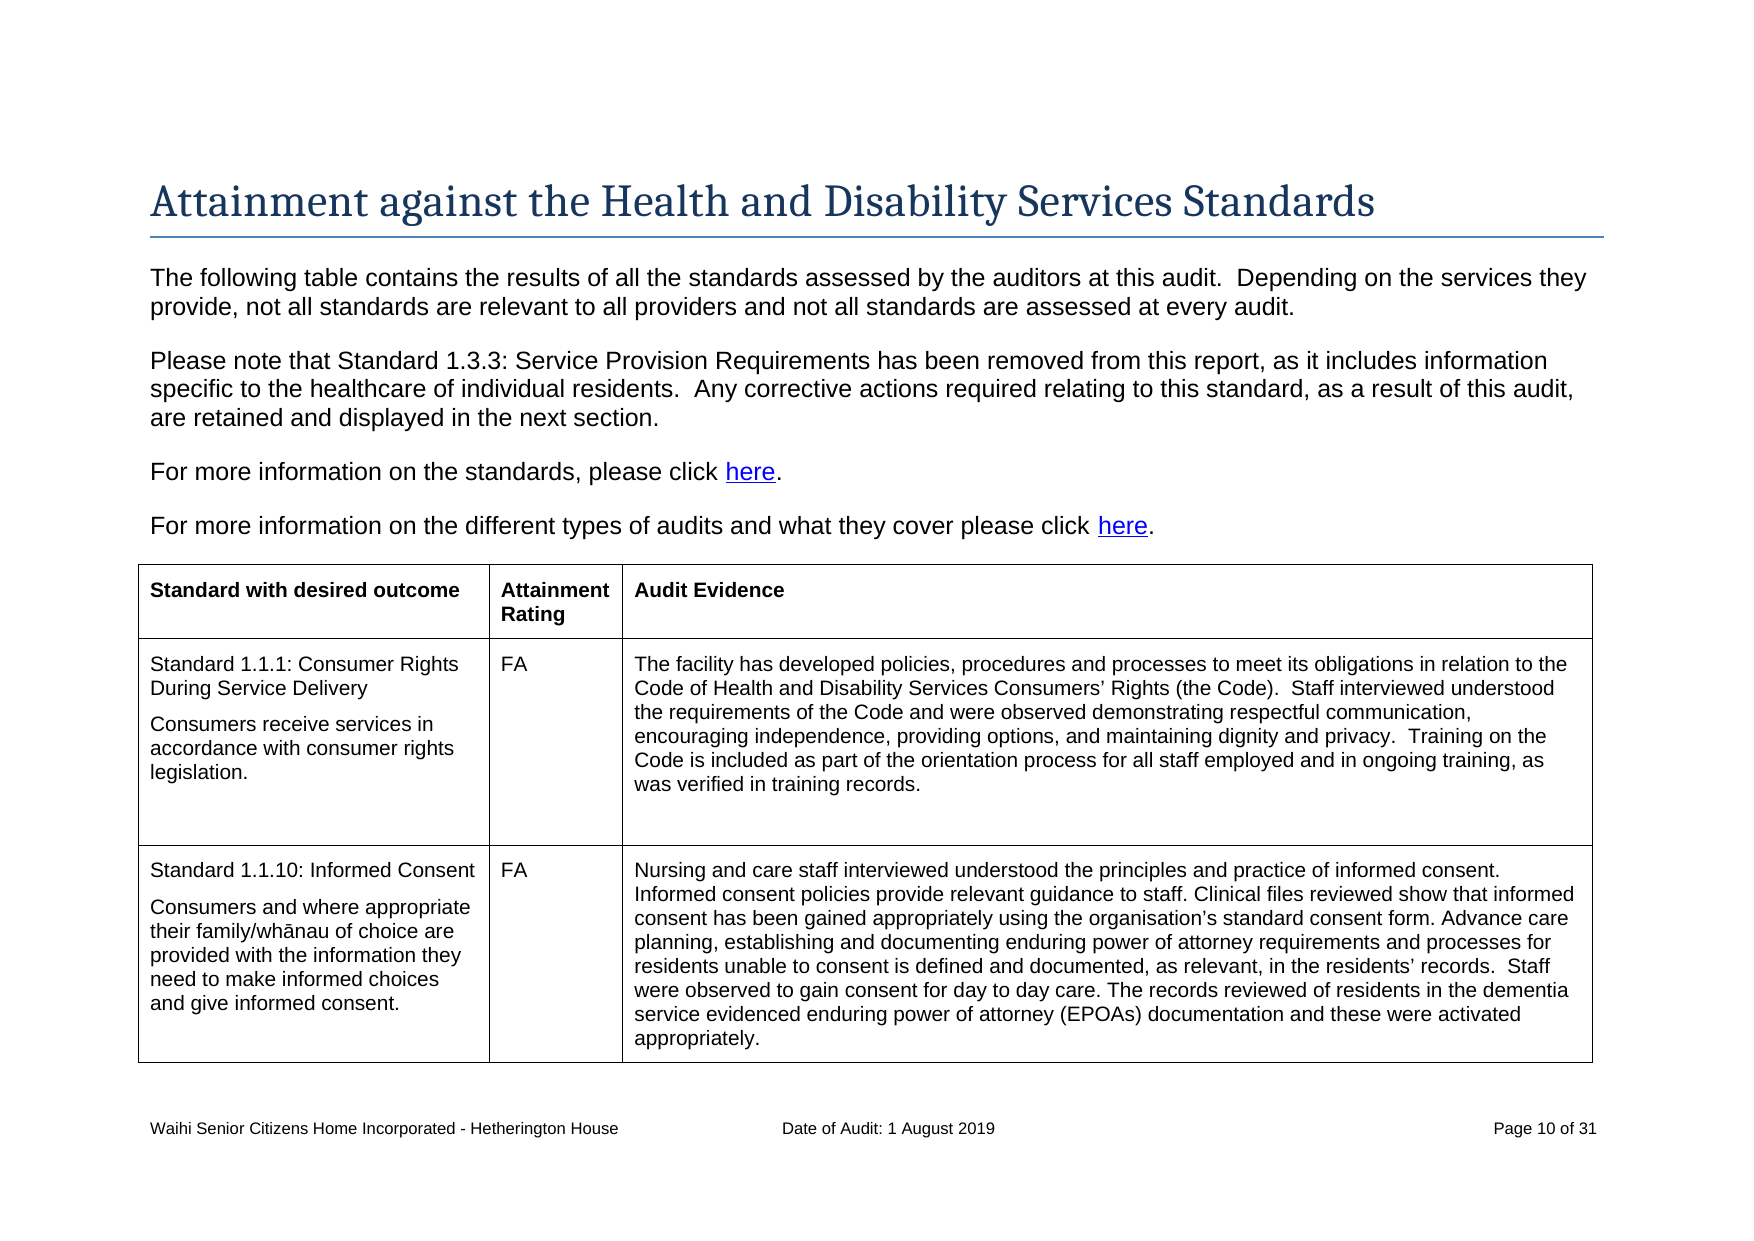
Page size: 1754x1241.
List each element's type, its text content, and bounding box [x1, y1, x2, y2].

subtitle Attainment against the Health and Disability Services Standards [150, 175, 1604, 236]
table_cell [623, 846, 1592, 1062]
text Please note that Standard 1.3.3: Service Provision Requirements has been removed from this report, as it includes information specific to the healthcare of individual residents. Any corrective actions required relating to this standard, as a result of this audit, are retained and displayed in the next section. [150, 346, 1604, 432]
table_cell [139, 846, 489, 1062]
table_cell FA [490, 846, 622, 1062]
table_header Standard with desired outcome [139, 565, 489, 638]
table_header Attainment Rating [490, 565, 622, 638]
table_header Audit Evidence [623, 565, 1592, 638]
text For more information on the different types of audits and what they cover please click here. [150, 511, 1604, 539]
table_cell The facility has developed policies, procedures and processes to meet its obligations in relation to the Code of Health and Disability Services Consumers’ Rights (the Code). Staff interviewed understood the requirements of the Code and were observed demonstrating respectful communication, encouraging independence, providing options, and maintaining dignity and privacy. Training on the Code is included as part of the orientation process for all staff employed and in ongoing training, as was verified in training records. [623, 639, 1592, 844]
table_cell Standard 1.1.1: Consumer Rights During Service Delivery Consumers receive services in accordance with consumer rights legislation. [139, 639, 489, 844]
text The following table contains the results of all the standards assessed by the auditors at this audit. Depending on the services they provide, not all standards are relevant to all providers and not all standards are assessed at every audit. [150, 263, 1604, 321]
table_cell FA [490, 639, 622, 844]
text For more information on the standards, please click here. [150, 457, 1604, 486]
